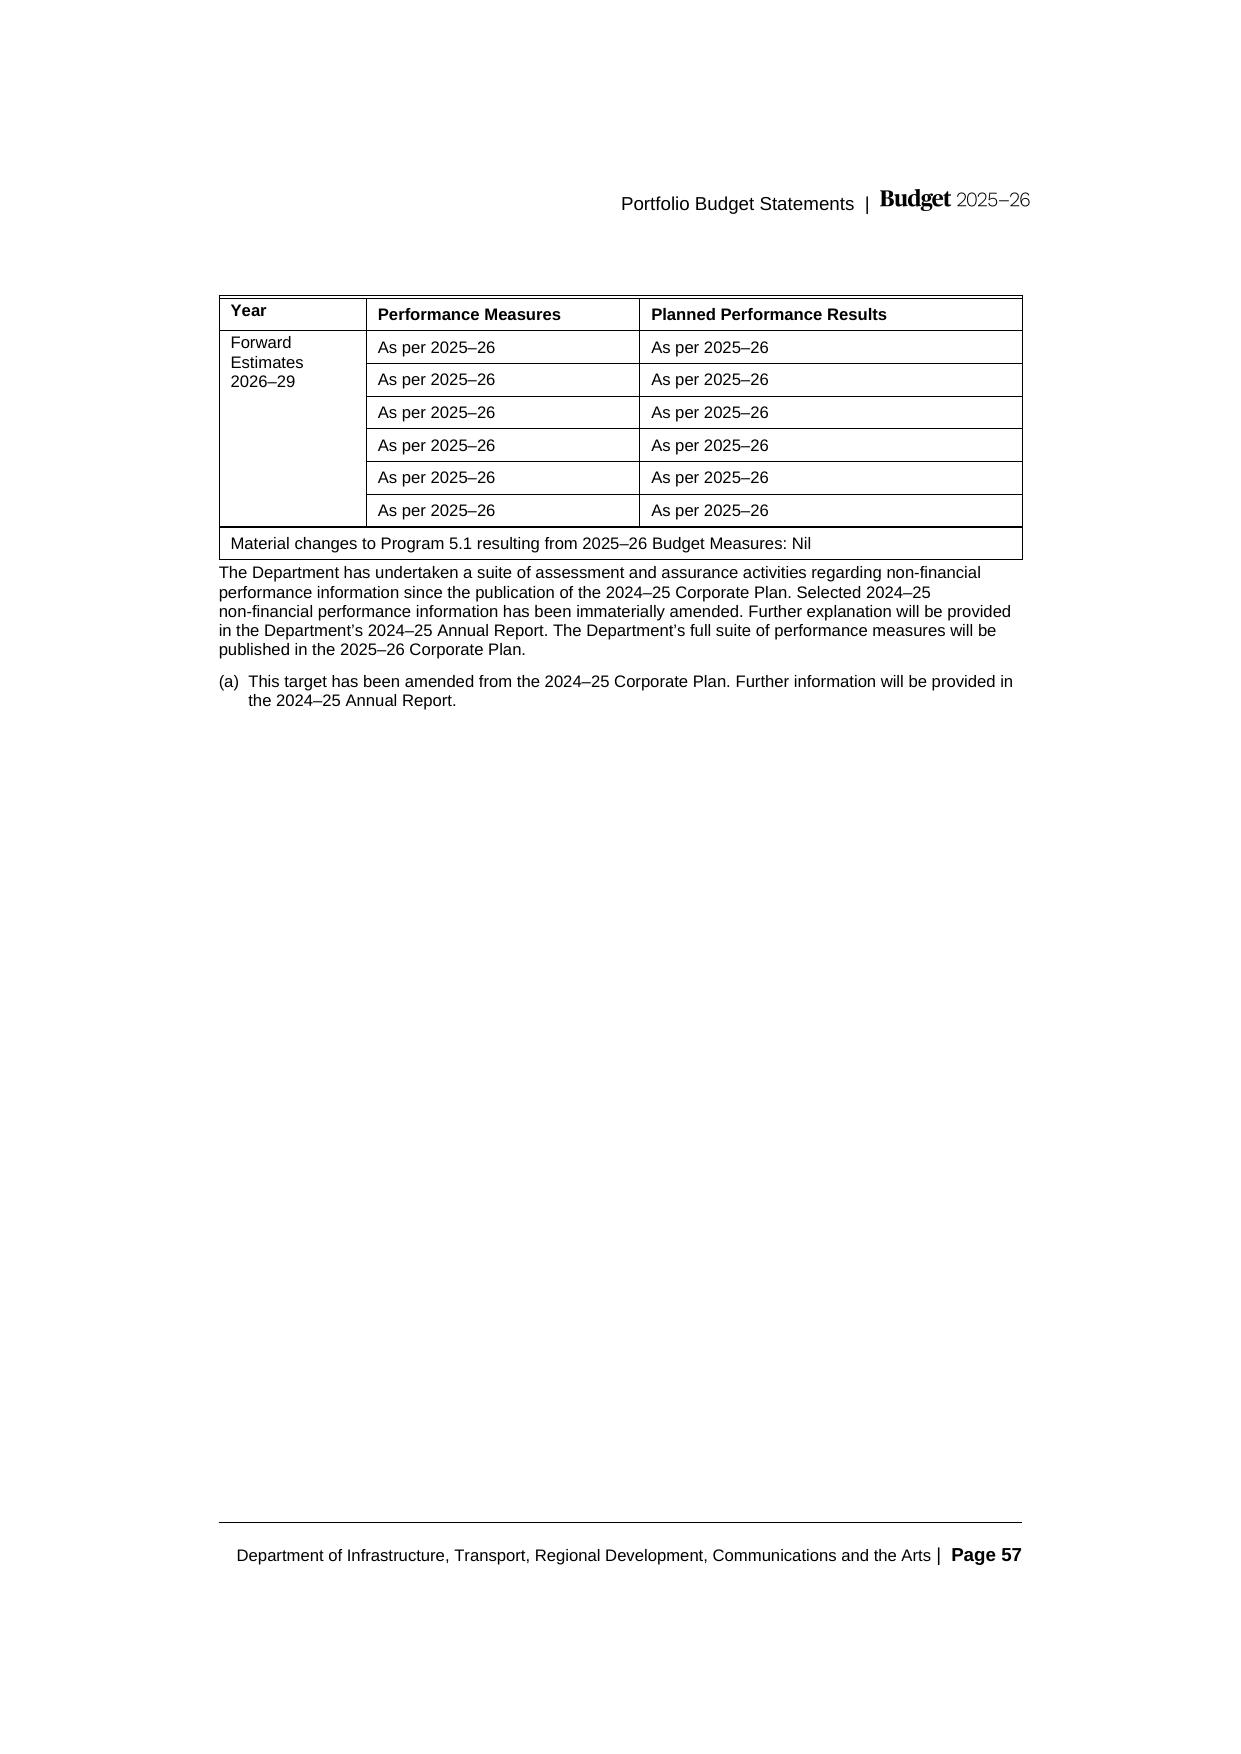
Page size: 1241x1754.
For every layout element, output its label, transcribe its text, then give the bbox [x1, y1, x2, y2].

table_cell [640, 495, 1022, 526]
text The Department has undertaken a suite of assessment and assurance activities regarding non-financial performance information since the publication of the 2024–25 Corporate Plan. Selected 2024–25 non-financial performance information has been immaterially amended. Further explanation will be provided in the Department’s 2024–25 Annual Report. The Department’s full suite of performance measures will be published in the 2025–26 Corporate Plan. [218, 563, 1022, 659]
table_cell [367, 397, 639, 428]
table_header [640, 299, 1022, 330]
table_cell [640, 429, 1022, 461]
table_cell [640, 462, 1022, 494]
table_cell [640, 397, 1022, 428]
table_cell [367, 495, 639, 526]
picture [880, 189, 1031, 211]
list This target has been amended from the 2024–25 Corporate Plan. Further information will be provided in the 2024–25 Annual Report. [218, 672, 1022, 710]
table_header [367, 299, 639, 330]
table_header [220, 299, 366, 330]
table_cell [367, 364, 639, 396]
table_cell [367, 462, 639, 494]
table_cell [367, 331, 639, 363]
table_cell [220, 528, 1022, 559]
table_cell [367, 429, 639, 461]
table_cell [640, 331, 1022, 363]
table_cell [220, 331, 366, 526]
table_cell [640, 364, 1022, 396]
